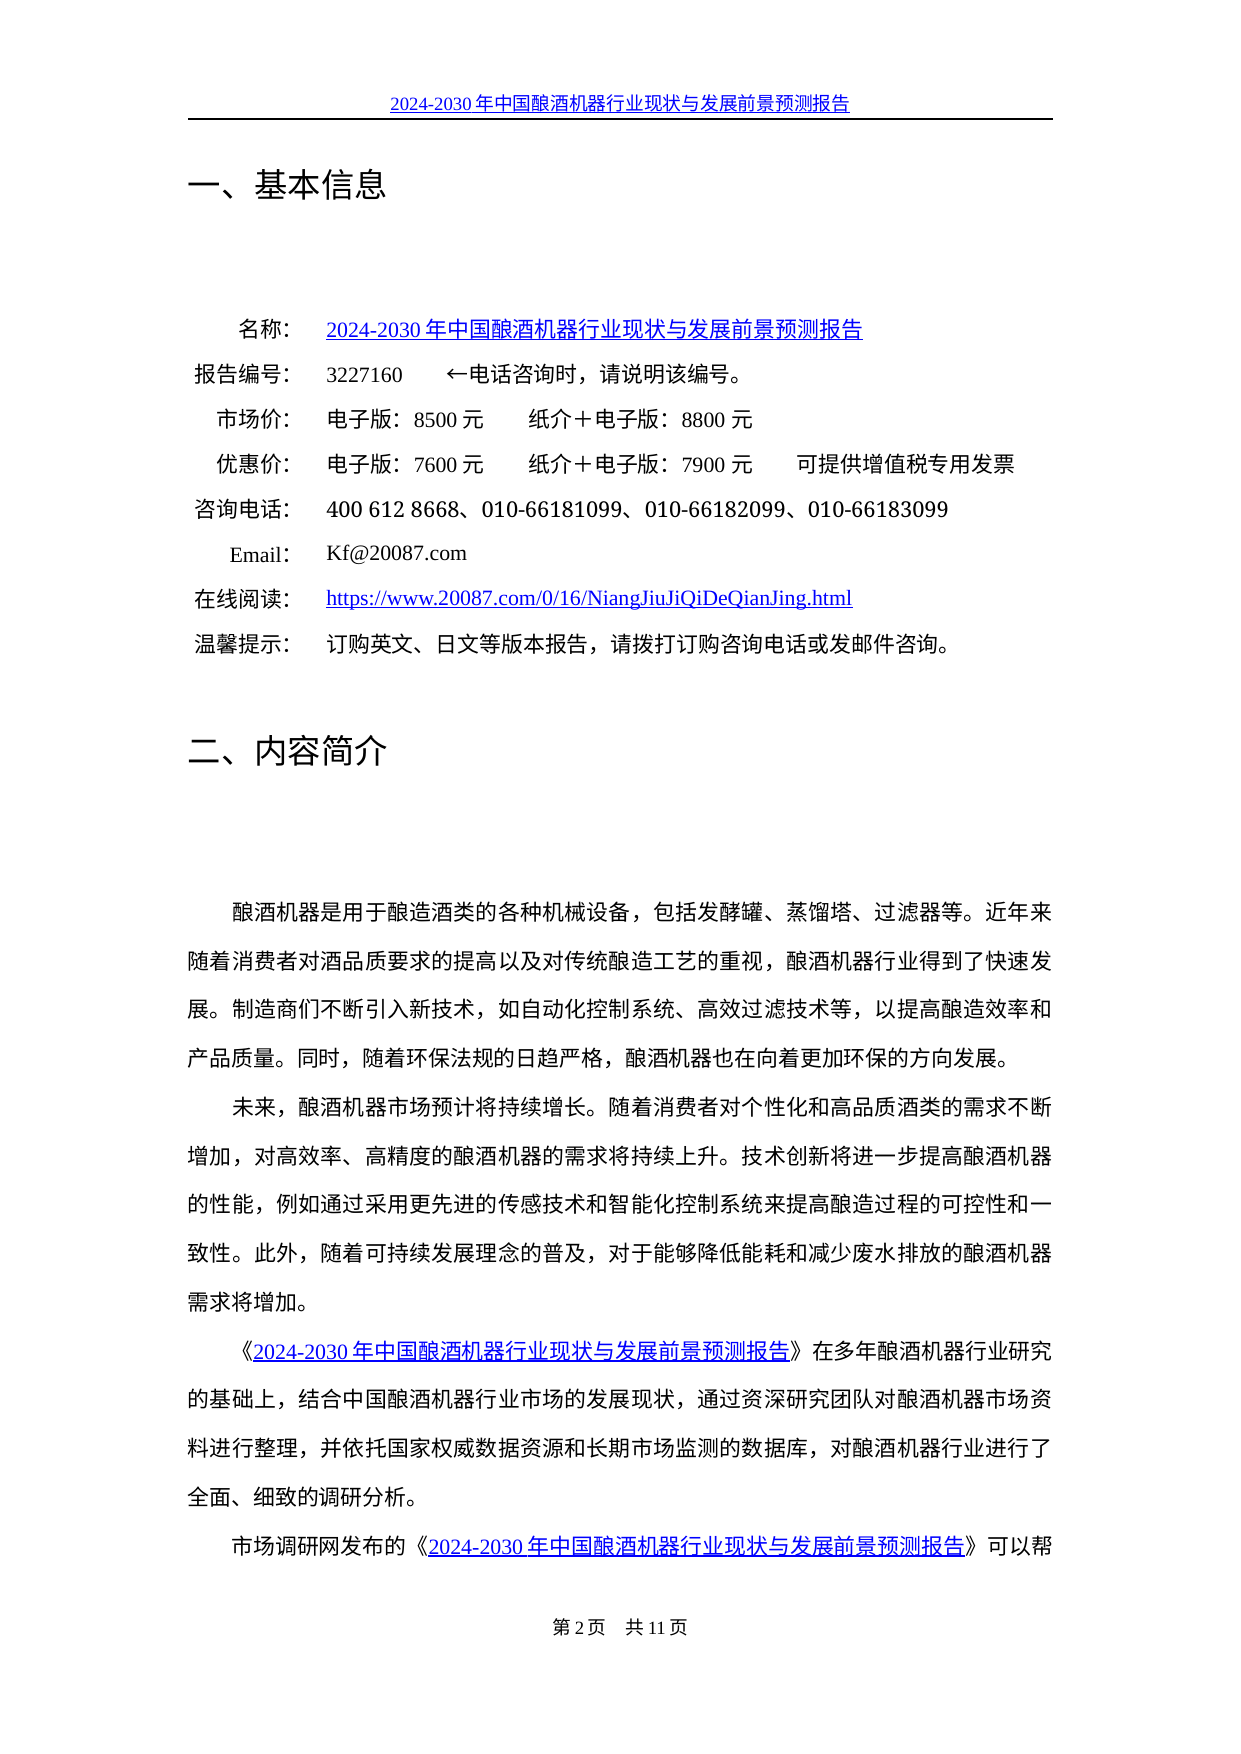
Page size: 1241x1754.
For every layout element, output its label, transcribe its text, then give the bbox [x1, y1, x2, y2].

table_cell Kf@20087.com [315, 537, 1073, 582]
table_cell 电子版：8500 元 纸介＋电子版：8800 元 [315, 402, 1073, 447]
title 二、内容简介 [187, 717, 1053, 782]
table_cell 电子版：7600 元 纸介＋电子版：7900 元 可提供增值税专用发票 [315, 447, 1073, 492]
table_cell [315, 582, 1073, 627]
table_cell 在线阅读： [167, 582, 315, 627]
table_cell 优惠价： [167, 447, 315, 492]
table_cell 3227160 ←电话咨询时，请说明该编号。 [315, 357, 1073, 402]
table_cell 温馨提示： [167, 627, 315, 672]
table_cell 市场价： [167, 402, 315, 447]
table_header 名称： [167, 312, 315, 357]
title 一、基本信息 [187, 150, 1053, 215]
table_cell 400 612 8668、010-66181099、010-66182099、010-66183099 [315, 492, 1073, 537]
table_cell 报告编号： [167, 357, 315, 402]
table_header 2024-2030年中国酿酒机器行业现状与发展前景预测报告 [315, 312, 1073, 357]
table_cell Email： [167, 537, 315, 582]
table_cell 订购英文、日文等版本报告，请拨打订购咨询电话或发邮件咨询。 [315, 627, 1073, 672]
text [187, 894, 1053, 1561]
table_cell 咨询电话： [167, 492, 315, 537]
